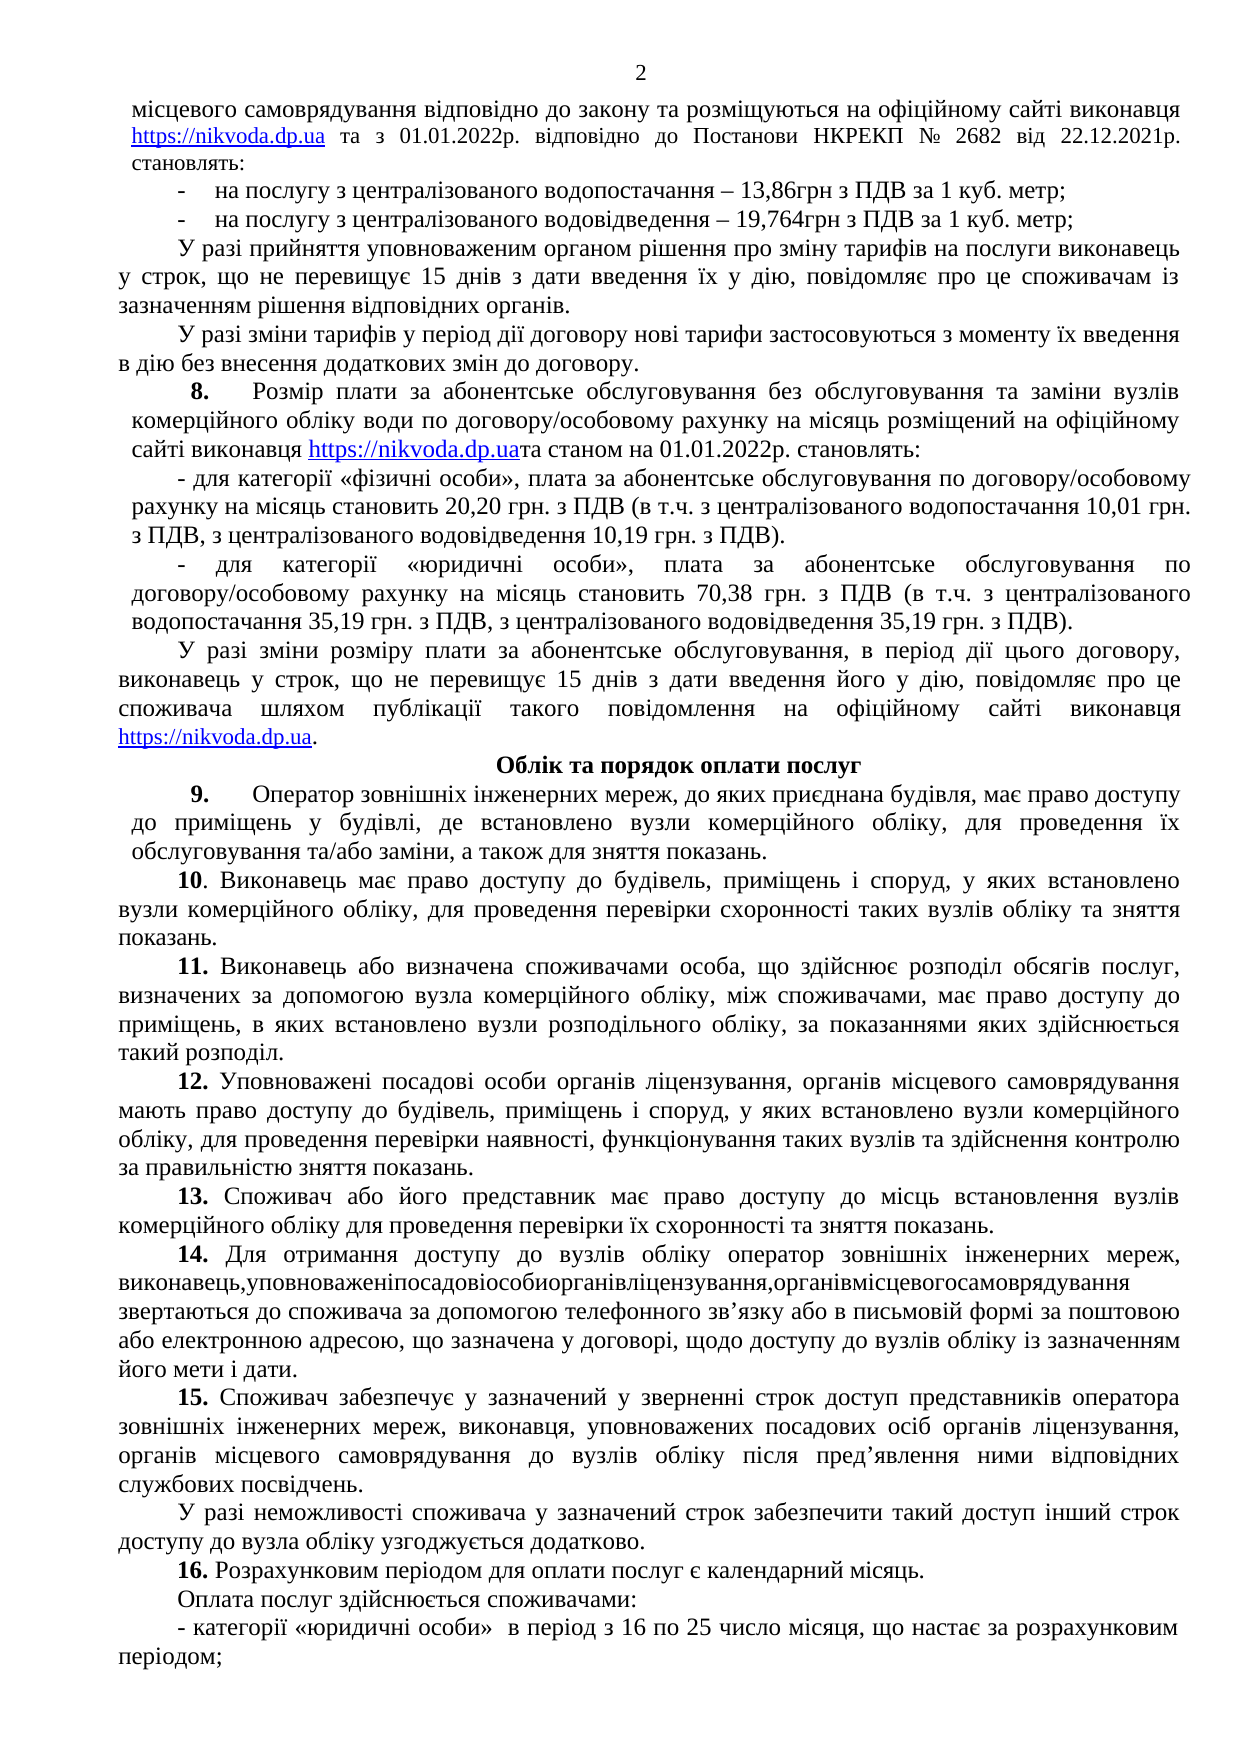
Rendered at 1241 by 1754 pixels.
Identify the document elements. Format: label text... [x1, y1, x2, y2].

text - для категорії «фізичні особи», плата за абонентське обслуговування по договору/особовому рахунку на місяць становить 20,20 грн. з ПДВ (в т.ч. з централізованого водопостачання 10,01 грн. з ПДВ, з централізованого водовідведення 10,19 грн. з ПДВ). [131, 463, 1192, 549]
list Споживач забезпечує у зазначений у зверненні строк доступ представників оператора зовнішніх інженерних мереж, виконавця, уповноважених посадових осіб органів ліцензування, органів місцевого самоврядування до вузлів обліку після пред’явлення ними відповідних службових посвідчень. [118, 1382, 1181, 1497]
text - для категорії «юридичні особи», плата за абонентське обслуговування по договору/особовому рахунку на місяць становить 70,38 грн. з ПДВ (в т.ч. з централізованого водопостачання 35,19 грн. з ПДВ, з централізованого водовідведення 35,19 грн. з ПДВ). [131, 549, 1192, 635]
subtitle Облік та порядок оплати послуг [496, 750, 1192, 779]
text У разі прийняття уповноваженим органом рішення про зміну тарифів на послуги виконавець у строк, що не перевищує 15 днів з дати введення їх у дію, повідомляє про це споживачам із зазначенням рішення відповідних органів. [118, 233, 1181, 319]
list на послугу з централізованого водовідведення – 19,764грн з ПДВ за 1 куб. метр; [177, 204, 1192, 233]
text 10. Виконавець має право доступу до будівель, приміщень і споруд, у яких встановлено вузли комерційного обліку, для проведення перевірки схоронності таких вузлів обліку та зняття показань. [118, 865, 1181, 951]
list Виконавець або визначена споживачами особа, що здійснює розподіл обсягів послуг, визначених за допомогою вузла комерційного обліку, між споживачами, має право доступу до приміщень, в яких встановлено вузли розподільного обліку, за показаннями яких здійснюється такий розподіл. [118, 951, 1181, 1066]
list Споживач або його представник має право доступу до місць встановлення вузлів комерційного обліку для проведення перевірки їх схоронності та зняття показань. [118, 1181, 1181, 1239]
list на послугу з централізованого водопостачання – 13,86грн з ПДВ за 1 куб. метр; [177, 175, 1192, 204]
list Розмір плати за абонентське обслуговування без обслуговування та заміни вузлів комерційного обліку води по договору/особовому рахунку на місяць розміщений на офіційному сайті виконавця https://nikvoda.dp.uaта станом на 01.01.2022р. становлять: [131, 376, 1181, 463]
text - категорії «юридичні особи» в період з 16 по 25 число місяця, що настає за розрахунковим періодом; [118, 1612, 1181, 1670]
list Уповноважені посадові особи органів ліцензування, органів місцевого самоврядування мають право доступу до будівель, приміщень і споруд, у яких встановлено вузли комерційного обліку, для проведення перевірки наявності, функціонування таких вузлів та здійснення контролю за правильністю зняття показань. [118, 1066, 1181, 1181]
text У разі зміни тарифів у період дії договору нові тарифи застосовуються з моменту їх введення в дію без внесення додаткових змін до договору. [118, 319, 1181, 376]
text У разі неможливості споживача у зазначений строк забезпечити такий доступ інший строк доступу до вузла обліку узгоджується додатково. [118, 1497, 1180, 1555]
list Розрахунковим періодом для оплати послуг є календарний місяць. [177, 1555, 1192, 1584]
text У разі зміни розміру плати за абонентське обслуговування, в період дії цього договору, виконавець у строк, що не перевищує 15 днів з дати введення його у дію, повідомляє про це споживача шляхом публікації такого повідомлення на офіційному сайті виконавця https://nikvoda.dp.ua. [118, 635, 1182, 750]
list Для отримання доступу до вузлів обліку оператор зовнішніх інженерних мереж, виконавець,уповноваженіпосадовіособиорганівліцензування,органівмісцевогосамоврядування звертаються до споживача за допомогою телефонного зв’язку або в письмовій формі за поштовою або електронною адресою, що зазначена у договорі, щодо доступу до вузлів обліку із зазначенням його мети і дати. [118, 1239, 1181, 1382]
text Оплата послуг здійснюється споживачами: [118, 1584, 1181, 1612]
list Оператор зовнішніх інженерних мереж, до яких приєднана будівля, має право доступу до приміщень у будівлі, де встановлено вузли комерційного обліку, для проведення їх обслуговування та/або заміни, а також для зняття показань. [131, 779, 1181, 865]
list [131, 94, 1181, 175]
